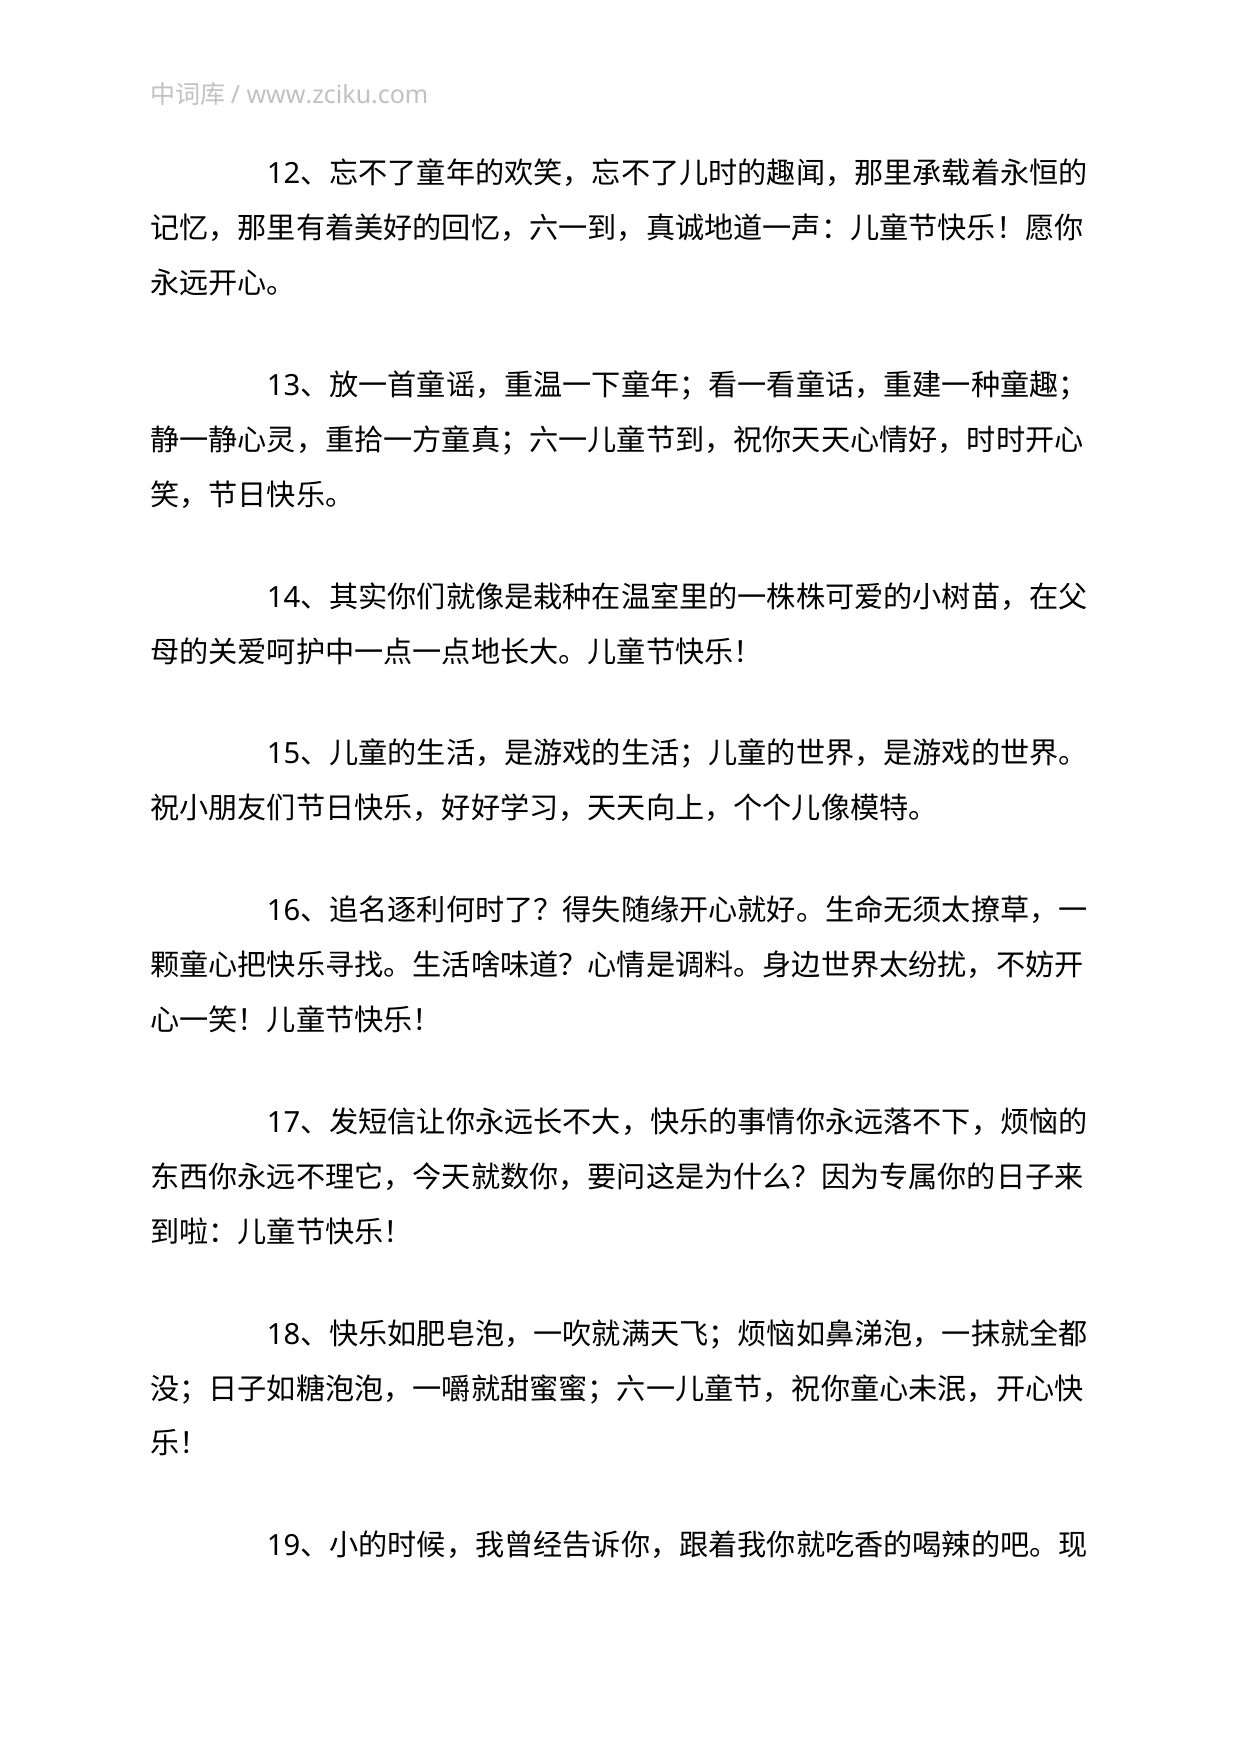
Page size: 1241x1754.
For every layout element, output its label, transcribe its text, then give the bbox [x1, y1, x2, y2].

text 15、儿童的生活，是游戏的生活；儿童的世界，是游戏的世界。祝小朋友们节日快乐，好好学习，天天向上，个个儿像模特。 [150, 730, 1090, 827]
text 14、其实你们就像是栽种在温室里的一株株可爱的小树苗，在父母的关爱呵护中一点一点地长大。儿童节快乐！ [150, 573, 1090, 671]
text 16、追名逐利何时了？得失随缘开心就好。生命无须太撩草，一颗童心把快乐寻找。生活啥味道？心情是调料。身边世界太纷扰，不妨开心一笑！儿童节快乐！ [150, 887, 1090, 1039]
text 17、发短信让你永远长不大，快乐的事情你永远落不下，烦恼的东西你永远不理它，今天就数你，要问这是为什么？因为专属你的日子来到啦：儿童节快乐！ [150, 1098, 1090, 1251]
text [150, 1522, 1090, 1564]
text 18、快乐如肥皂泡，一吹就满天飞；烦恼如鼻涕泡，一抹就全都没；日子如糖泡泡，一嚼就甜蜜蜜；六一儿童节，祝你童心未泯，开心快乐！ [150, 1310, 1090, 1462]
text 12、忘不了童年的欢笑，忘不了儿时的趣闻，那里承载着永恒的记忆，那里有着美好的回忆，六一到，真诚地道一声：儿童节快乐！愿你永远开心。 [150, 150, 1090, 302]
text 13、放一首童谣，重温一下童年；看一看童话，重建一种童趣；静一静心灵，重拾一方童真；六一儿童节到，祝你天天心情好，时时开心笑，节日快乐。 [150, 362, 1090, 514]
